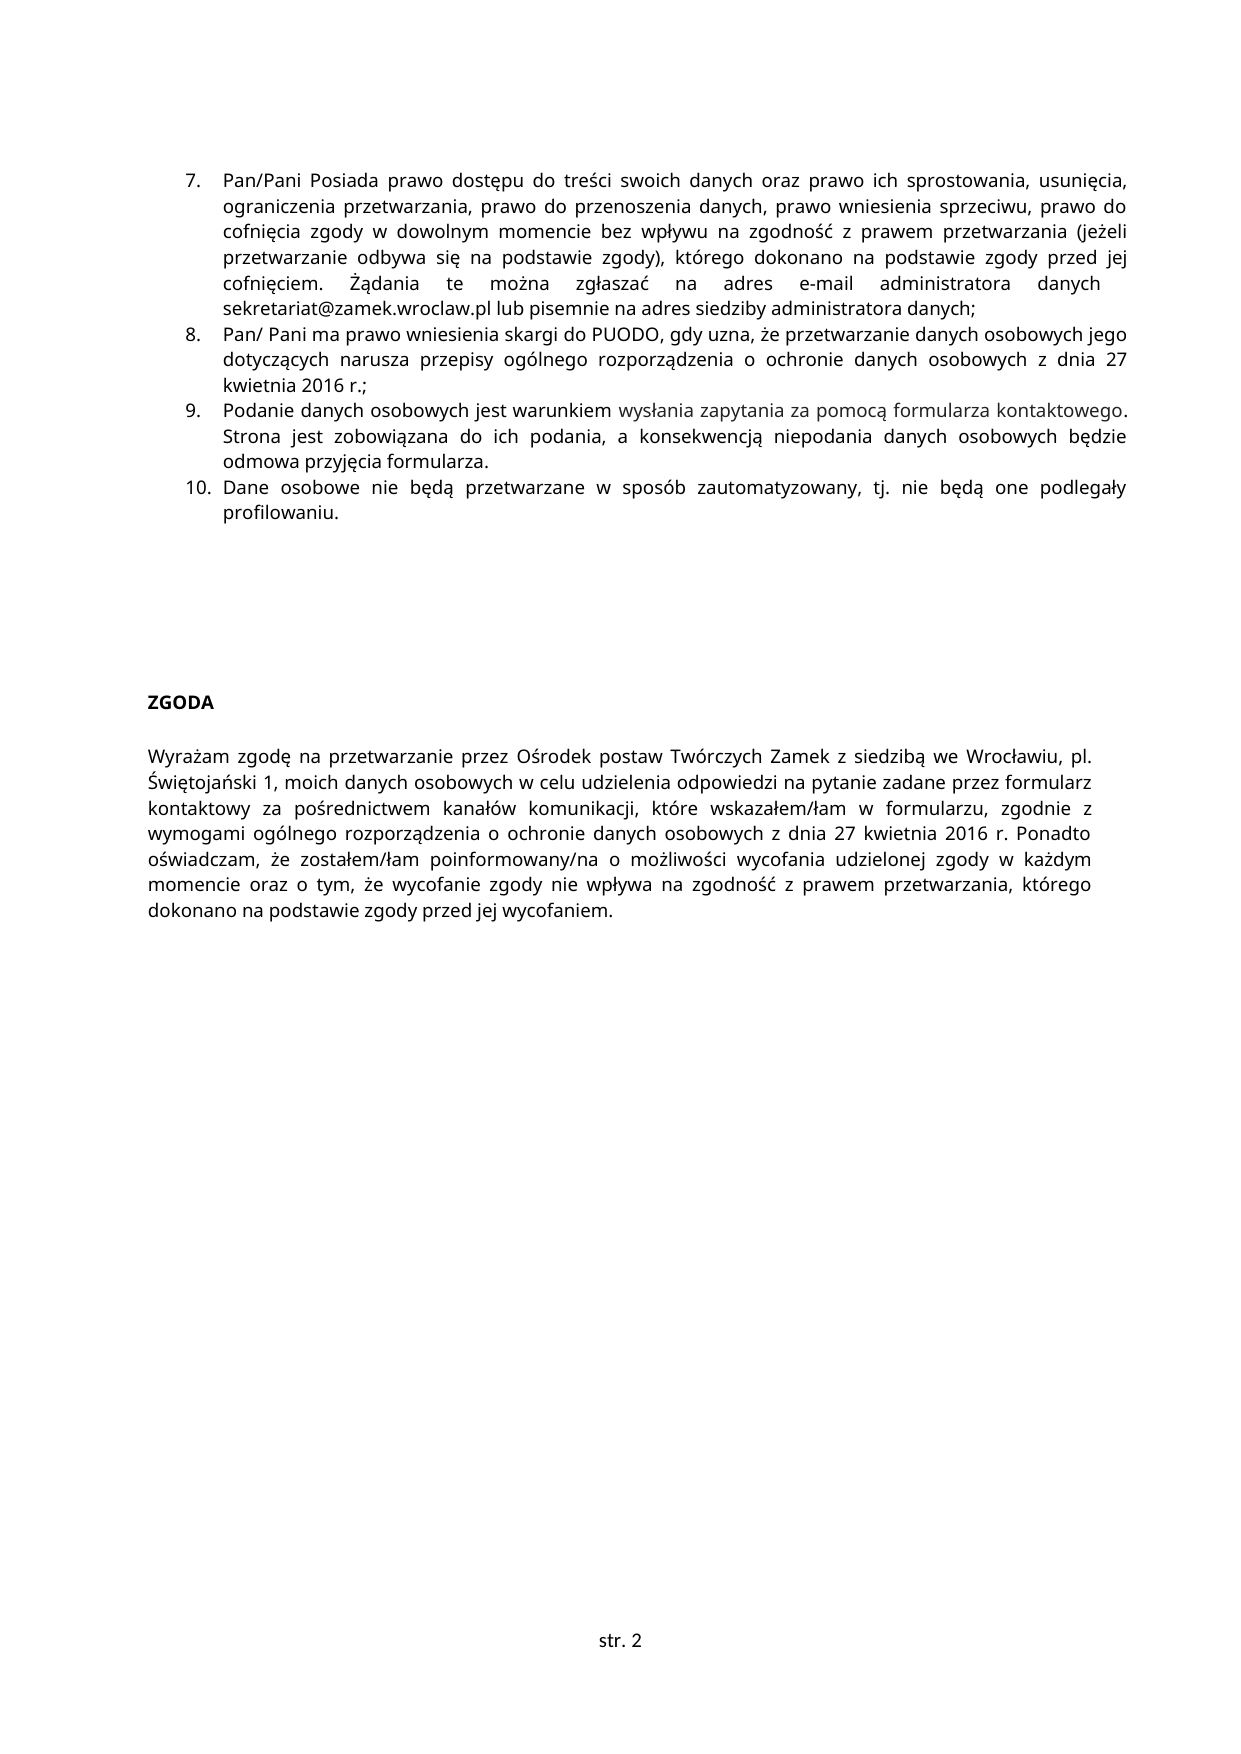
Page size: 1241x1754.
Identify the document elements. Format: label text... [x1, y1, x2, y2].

text ZGODA [148, 689, 1093, 714]
text Wyrażam zgodę na przetwarzanie przez Ośrodek postaw Twórczych Zamek z siedzibą we Wrocławiu, pl. Świętojański 1, moich danych osobowych w celu udzielenia odpowiedzi na pytanie zadane przez formularz kontaktowy za pośrednictwem kanałów komunikacji, które wskazałem/łam w formularzu, zgodnie z wymogami ogólnego rozporządzenia o ochronie danych osobowych z dnia 27 kwietnia 2016 r. Ponadto oświadczam, że zostałem/łam poinformowany/na o możliwości wycofania udzielonej zgody w każdym momencie oraz o tym, że wycofanie zgody nie wpływa na zgodność z prawem przetwarzania, którego dokonano na podstawie zgody przed jej wycofaniem. [148, 744, 1093, 922]
list Pan/Pani Posiada prawo dostępu do treści swoich danych oraz prawo ich sprostowania, usunięcia, ograniczenia przetwarzania, prawo do przenoszenia danych, prawo wniesienia sprzeciwu, prawo do cofnięcia zgody w dowolnym momencie bez wpływu na zgodność z prawem przetwarzania (jeżeli przetwarzanie odbywa się na podstawie zgody), którego dokonano na podstawie zgody przed jej cofnięciem. Żądania te można zgłaszać na adres e-mail administratora danych sekretariat@zamek.wroclaw.pl lub pisemnie na adres siedziby administratora danych; [185, 168, 1128, 321]
list Dane osobowe nie będą przetwarzane w sposób zautomatyzowany, tj. nie będą one podlegały profilowaniu. [185, 474, 1128, 525]
list Podanie danych osobowych jest warunkiem wysłania zapytania za pomocą formularza kontaktowego. Strona jest zobowiązana do ich podania, a konsekwencją niepodania danych osobowych będzie odmowa przyjęcia formularza. [185, 397, 1128, 474]
list Pan/ Pani ma prawo wniesienia skargi do PUODO, gdy uzna, że przetwarzanie danych osobowych jego dotyczących narusza przepisy ogólnego rozporządzenia o ochronie danych osobowych z dnia 27 kwietnia 2016 r.; [185, 321, 1128, 397]
